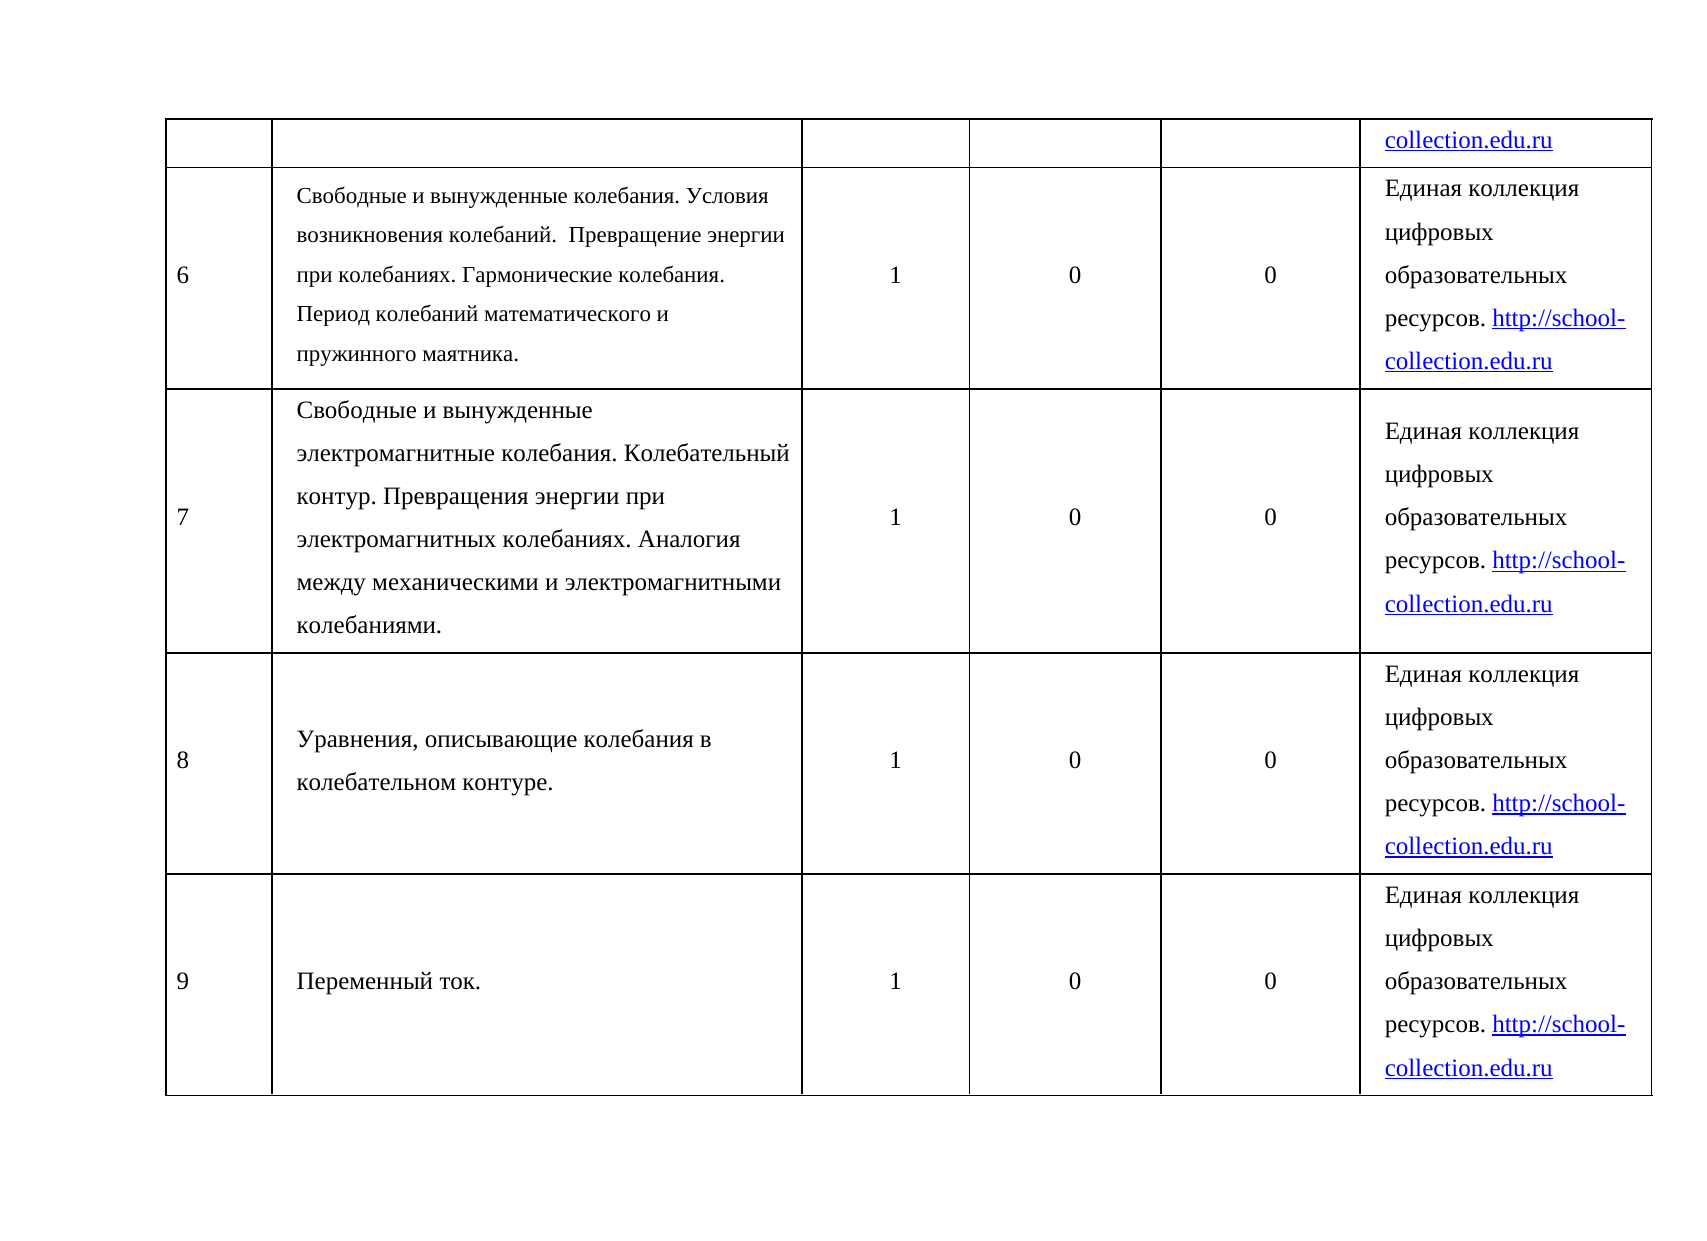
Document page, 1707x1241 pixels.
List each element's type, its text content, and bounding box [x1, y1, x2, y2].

table_cell 1 [803, 120, 969, 167]
table_cell 8 [167, 654, 271, 873]
table_cell 1 [803, 875, 969, 1094]
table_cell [1361, 120, 1651, 167]
table_cell 0 [970, 875, 1160, 1094]
table_cell 0 [970, 120, 1160, 167]
table_cell 1 [803, 654, 969, 873]
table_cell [1361, 875, 1651, 1094]
table_cell 1 [803, 168, 969, 388]
table_cell 0 [970, 654, 1160, 873]
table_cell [273, 120, 801, 167]
table_cell Уравнения, описывающие колебания в колебательном контуре. [273, 654, 801, 873]
table_cell 0 [970, 168, 1160, 388]
table_cell 0 [1162, 120, 1359, 167]
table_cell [1361, 654, 1651, 873]
table_cell Единая коллекция цифровых образовательных ресурсов. http://school-collection.edu.ru [1361, 390, 1651, 652]
table_cell 0 [1162, 168, 1359, 388]
table_cell 0 [1162, 390, 1359, 652]
table_cell Переменный ток. [273, 875, 801, 1094]
table_cell 0 [1162, 654, 1359, 873]
table_cell 1 [803, 390, 969, 652]
table_cell Единая коллекция цифровых образовательных ресурсов. http://school-collection.edu.ru [1361, 168, 1651, 388]
table_cell Свободные и вынужденные колебания. Условия возникновения колебаний. Превращение энергии при колебаниях. Гармонические колебания. Период колебаний математического и пружинного маятника. [273, 168, 801, 388]
table_cell 9 [167, 875, 271, 1094]
table_cell 6 [167, 168, 271, 388]
table_cell 5 [167, 120, 271, 167]
table_cell 7 [167, 390, 271, 652]
table_cell Свободные и вынужденные электромагнитные колебания. Колебательный контур. Превращения энергии при электромагнитных колебаниях. Аналогия между механическими и электромагнитными колебаниями. [273, 390, 801, 652]
table_cell 0 [1162, 875, 1359, 1094]
table_cell 0 [970, 390, 1160, 652]
